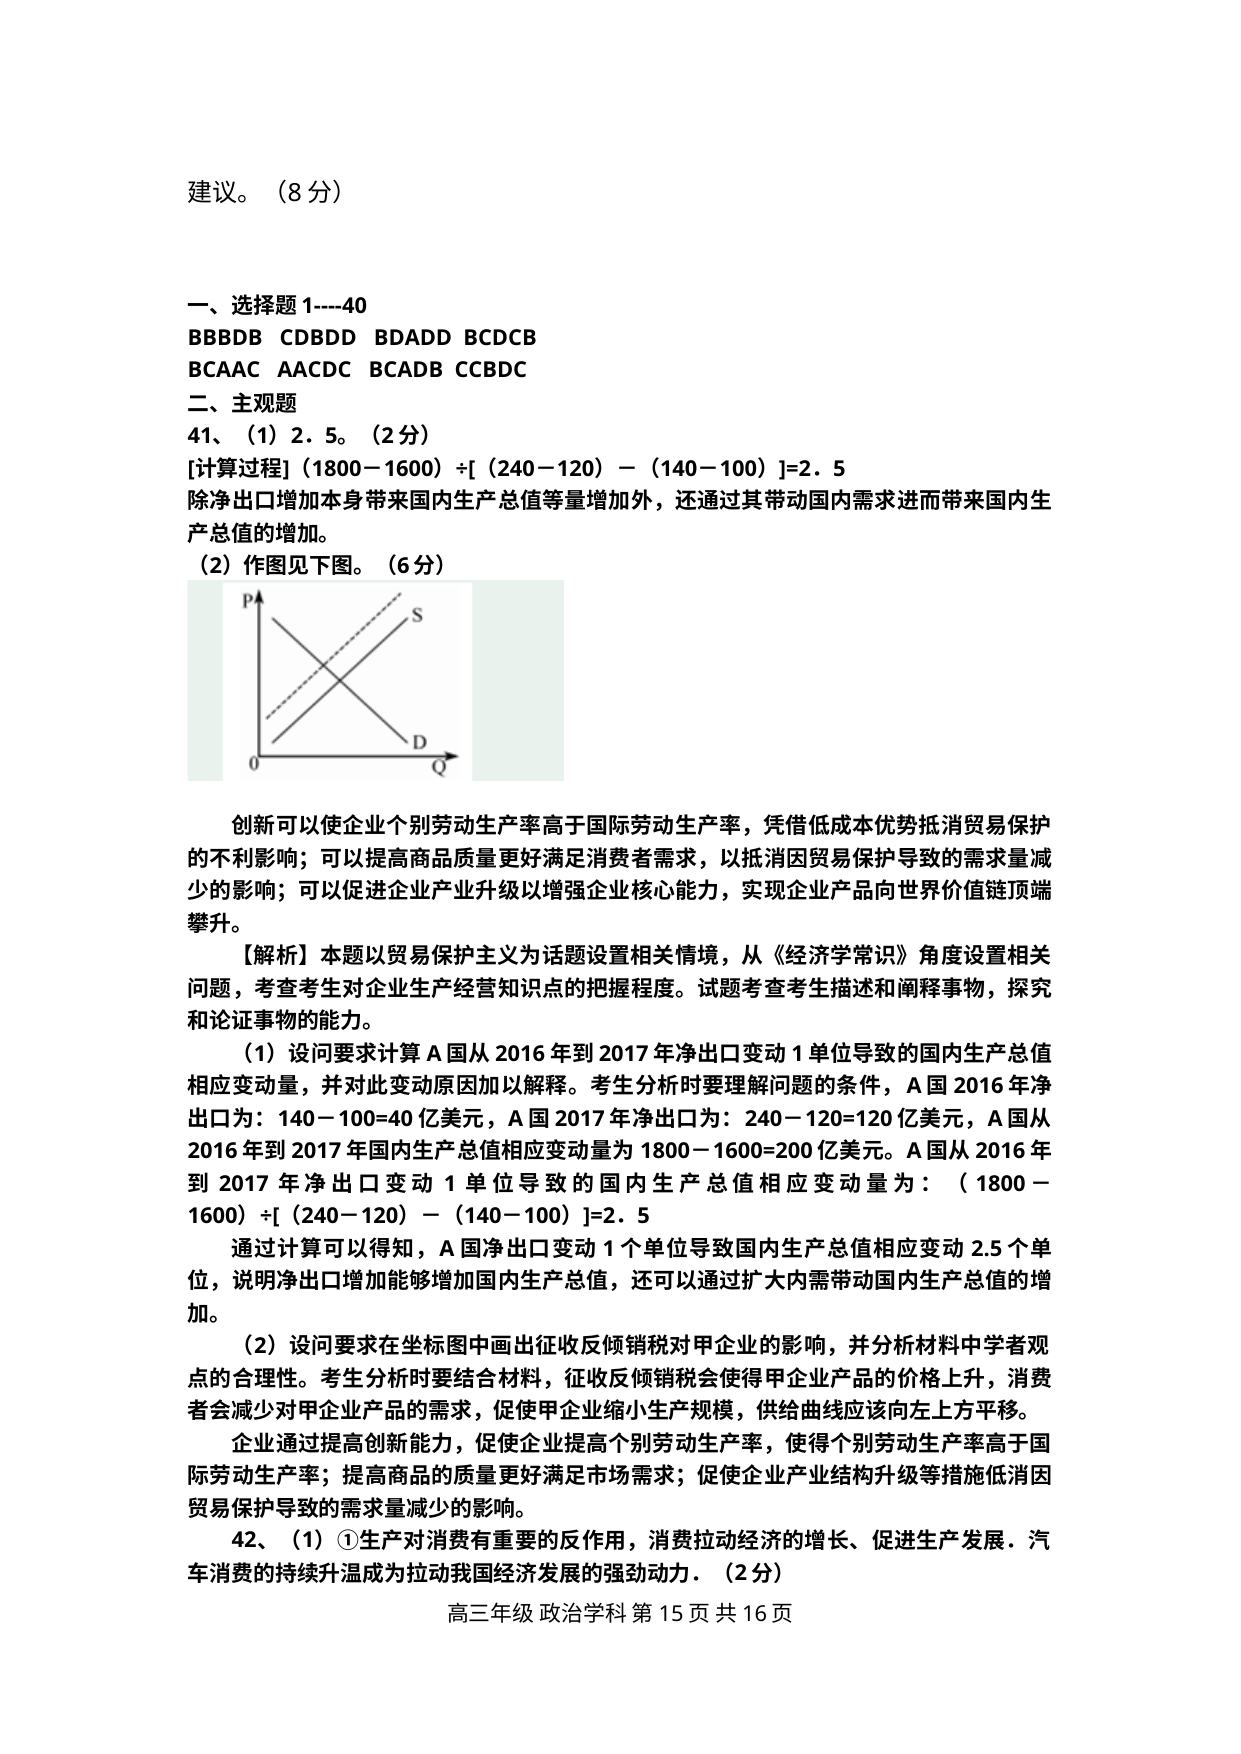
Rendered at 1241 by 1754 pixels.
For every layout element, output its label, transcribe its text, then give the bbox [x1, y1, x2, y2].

text BBBDB CDBDD BDADD BCDCB [187, 320, 1053, 353]
text 创新可以使企业个别劳动生产率高于国际劳动生产率，凭借低成本优势抵消贸易保护的不利影响；可以提高商品质量更好满足消费者需求，以抵消因贸易保护导致的需求量减少的影响；可以促进企业产业升级以增强企业核心能力，实现企业产品向世界价值链顶端攀升。 [187, 808, 1053, 938]
text 【解析】本题以贸易保护主义为话题设置相关情境，从《经济学常识》角度设置相关问题，考查考生对企业生产经营知识点的把握程度。试题考查考生描述和阐释事物，探究和论证事物的能力。 [187, 938, 1053, 1035]
text 除净出口增加本身带来国内生产总值等量增加外，还通过其带动国内需求进而带来国内生产总值的增加。 [187, 483, 1053, 548]
picture [187, 580, 564, 781]
text 一、选择题1----40 [187, 288, 1053, 320]
text [计算过程]（1800－1600）÷[（240－120）－（140－100）]=2．5 [187, 450, 1053, 483]
text 42、（1）①生产对消费有重要的反作用，消费拉动经济的增长、促进生产发展．汽车消费的持续升温成为拉动我国经济发展的强劲动力．（2分） [187, 1523, 1053, 1588]
text 二、主观题 [187, 385, 1053, 418]
text 41、（1）2．5。（2分） [187, 418, 1053, 450]
text （2）设问要求在坐标图中画出征收反倾销税对甲企业的影响，并分析材料中学者观点的合理性。考生分析时要结合材料，征收反倾销税会使得甲企业产品的价格上升，消费者会减少对甲企业产品的需求，促使甲企业缩小生产规模，供给曲线应该向左上方平移。 [187, 1328, 1053, 1425]
text 企业通过提高创新能力，促使企业提高个别劳动生产率，使得个别劳动生产率高于国际劳动生产率；提高商品的质量更好满足市场需求；促使企业产业结构升级等措施低消因贸易保护导致的需求量减少的影响。 [187, 1425, 1053, 1523]
text BCAAC AACDC BCADB CCBDC [187, 353, 1053, 385]
text （2）作图见下图。（6分） [187, 548, 1053, 580]
text 通过计算可以得知，A国净出口变动1个单位导致国内生产总值相应变动2.5个单位，说明净出口增加能够增加国内生产总值，还可以通过扩大内需带动国内生产总值的增加。 [187, 1230, 1053, 1328]
text （1）设问要求计算A国从2016年到2017年净出口变动1单位导致的国内生产总值相应变动量，并对此变动原因加以解释。考生分析时要理解问题的条件，A国2016年净出口为：140－100=40亿美元，A国2017年净出口为：240－120=120亿美元，A国从2016年到2017年国内生产总值相应变动量为1800－1600=200亿美元。A国从2016年到2017年净出口变动1单位导致的国内生产总值相应变动量为：（1800－1600）÷[（240－120）－（140－100）]=2．5 [187, 1035, 1053, 1230]
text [187, 158, 1053, 223]
